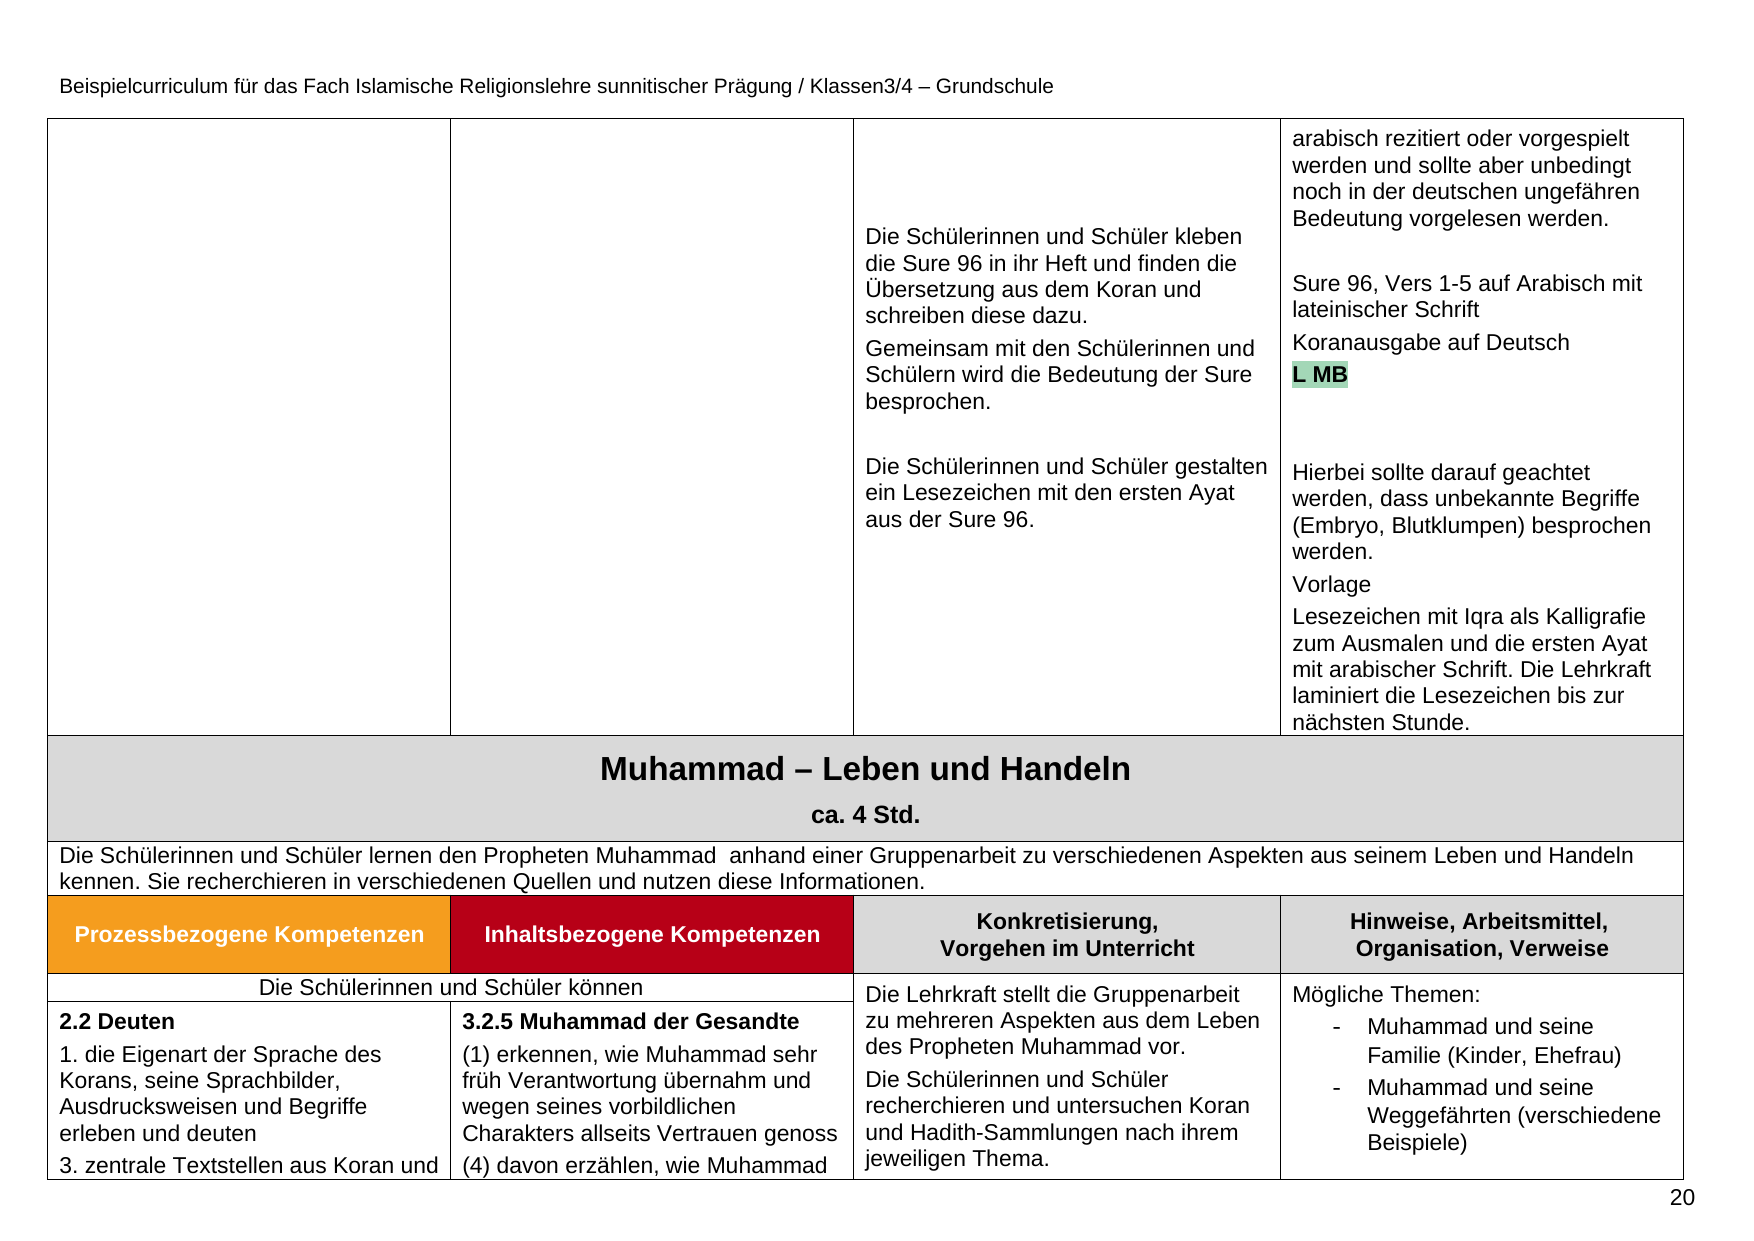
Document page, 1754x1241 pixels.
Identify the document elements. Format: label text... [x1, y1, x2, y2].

table_cell Hinweise, Arbeitsmittel, Organisation, Verweise [1281, 896, 1683, 973]
table_cell Prozessbezogene Kompetenzen [48, 896, 450, 973]
table_cell Inhaltsbezogene Kompetenzen [451, 896, 853, 973]
table_cell Die Schülerinnen und Schüler können [48, 974, 853, 1001]
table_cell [48, 119, 450, 735]
table_cell Die Schülerinnen und Schüler lernen den Propheten Muhammad anhand einer Gruppenarbeit zu verschiedenen Aspekten aus seinem Leben und Handeln kennen. Sie recherchieren in verschiedenen Quellen und nutzen diese Informationen. [48, 842, 1683, 894]
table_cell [48, 1002, 450, 1179]
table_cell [451, 1002, 853, 1179]
table_cell Muhammad – Leben und Handeln ca. 4 Std. [48, 736, 1683, 841]
table_cell Konkretisierung, Vorgehen im Unterricht [854, 896, 1280, 973]
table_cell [451, 119, 853, 735]
table_cell Mögliche Themen: Muhammad und seine Familie (Kinder, Ehefrau) Muhammad und seine Weggefährten (verschiedene Beispiele) Muhammad und sein Umgang mit Andersgläubigen L BTV Bei dieser Art von Arbeit sollte darauf geachtet werden, dass die Eltern informiert sind und gegebenenfalls unterstützen. Die Lehrkraft sollte ausgesuchte Hadithe und Texte in Form von Literatur zur Verfügung stellen. Arbeitsmaterialien, Plakate L MB Anstatt eines Fotos im Steckbrief zeichnen/schreiben die Schülerinnen und Schüler eine vereinfachte Kalligrafie vom Namen des Propheten. [1281, 974, 1683, 1179]
table_cell Die Lehrkraft stellt die Gruppenarbeit zu mehreren Aspekten aus dem Leben des Propheten Muhammad vor. Die Schülerinnen und Schüler recherchieren und untersuchen Koran und Hadith-Sammlungen nach ihrem jeweiligen Thema. Sie erstellen ein Plakat mit Infomaterial und üben ihren Vortrag. Zum Ende der Projektphase stellen sie ihre Arbeiten vor. Diese werden im Klassenzimmer ausgehängt. Die Schülerinnen und Schüler erstellen aus den verschiedenen Informationen der Gruppenarbeiten einen Steckbrief über Muhammad. [854, 974, 1280, 1179]
